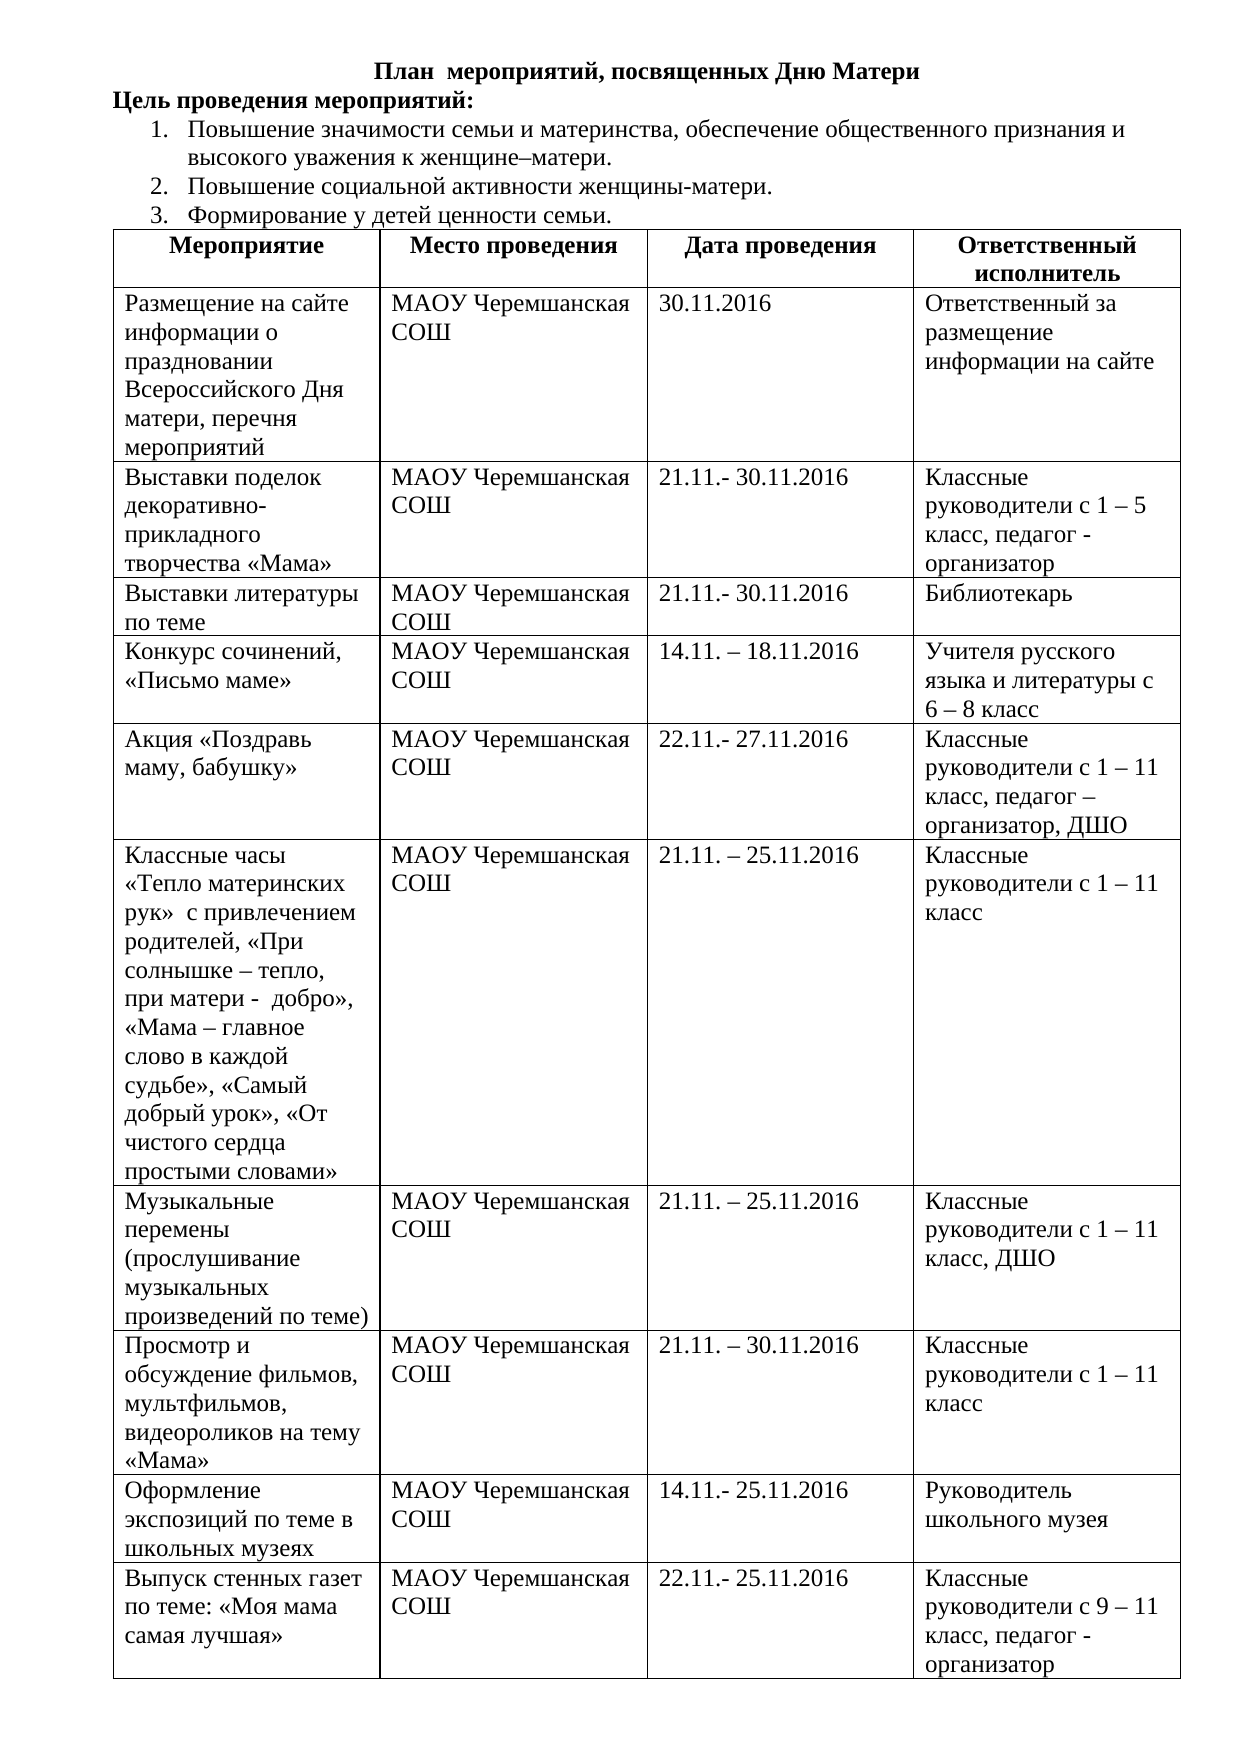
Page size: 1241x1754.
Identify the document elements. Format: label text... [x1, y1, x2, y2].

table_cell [381, 1563, 647, 1678]
table_cell Библиотекарь [914, 578, 1180, 635]
table_cell 21.11. – 25.11.2016 [648, 840, 913, 1185]
table_cell МАОУ Черемшанская СОШ [381, 1475, 647, 1562]
table_cell Руководитель школьного музея [914, 1475, 1180, 1562]
table_cell МАОУ Черемшанская СОШ [381, 1331, 647, 1474]
table_cell МАОУ Черемшанская СОШ [381, 288, 647, 461]
table_cell МАОУ Черемшанская СОШ [381, 1186, 647, 1329]
table_cell Оформление экспозиций по теме в школьных музеях [114, 1475, 379, 1562]
table_cell МАОУ Черемшанская СОШ [381, 578, 647, 635]
table_cell 21.11. – 30.11.2016 [648, 1331, 913, 1474]
table_header Место проведения [381, 230, 647, 287]
list Повышение значимости семьи и материнства, обеспечение общественного признания и высокого уважения к женщине–матери. [150, 114, 1181, 171]
list Повышение социальной активности женщины-матери. [150, 171, 1181, 200]
table_cell 14.11.- 25.11.2016 [648, 1475, 913, 1562]
table_cell Классные руководители с 1 – 11 класс [914, 840, 1180, 1185]
table_cell МАОУ Черемшанская СОШ [381, 462, 647, 577]
table_cell Музыкальные перемены (прослушивание музыкальных произведений по теме) [114, 1186, 379, 1329]
table_cell Конкурс сочинений, «Письмо маме» [114, 636, 379, 723]
table_cell Учителя русского языка и литературы с 6 – 8 класс [914, 636, 1180, 723]
table_cell Классные руководители с 9 – 11 класс, педагог - организатор [914, 1563, 1180, 1678]
table_cell Классные руководители с 1 – 11 класс, педагог – организатор, ДШО [914, 724, 1180, 839]
table_header Мероприятие [114, 230, 379, 287]
table_cell Просмотр и обсуждение фильмов, мультфильмов, видеороликов на тему «Мама» [114, 1331, 379, 1474]
text Цель проведения мероприятий: [112, 85, 1181, 114]
text План мероприятий, посвященных Дню Матери [112, 56, 1181, 85]
table_cell Классные руководители с 1 – 11 класс [914, 1331, 1180, 1474]
table_cell Классные часы «Тепло материнских рук» с привлечением родителей, «При солнышке – тепло, при матери - добро», «Мама – главное слово в каждой судьбе», «Самый добрый урок», «От чистого сердца простыми словами» [114, 840, 379, 1185]
table_header Ответственный исполнитель [914, 230, 1180, 287]
table_cell МАОУ Черемшанская СОШ [381, 840, 647, 1185]
table_cell 22.11.- 25.11.2016 [648, 1563, 913, 1678]
table_cell Классные руководители с 1 – 5 класс, педагог - организатор [914, 462, 1180, 577]
table_cell 21.11.- 30.11.2016 [648, 578, 913, 635]
list Формирование у детей ценности семьи. [150, 200, 1181, 229]
table_cell 14.11. – 18.11.2016 [648, 636, 913, 723]
table_cell 30.11.2016 [648, 288, 913, 461]
table_cell Акция «Поздравь маму, бабушку» [114, 724, 379, 839]
table_cell 21.11.- 30.11.2016 [648, 462, 913, 577]
table_cell Выставки поделок декоративно-прикладного творчества «Мама» [114, 462, 379, 577]
table_cell МАОУ Черемшанская СОШ [381, 636, 647, 723]
table_cell Выставки литературы по теме [114, 578, 379, 635]
table_cell МАОУ Черемшанская СОШ [381, 724, 647, 839]
table_cell Выпуск стенных газет по теме: «Моя мама самая лучшая» [114, 1563, 379, 1678]
table_cell Ответственный за размещение информации на сайте [914, 288, 1180, 461]
table_cell Классные руководители с 1 – 11 класс, ДШО [914, 1186, 1180, 1329]
table_cell 21.11. – 25.11.2016 [648, 1186, 913, 1329]
table_cell 22.11.- 27.11.2016 [648, 724, 913, 839]
table_header Дата проведения [648, 230, 913, 287]
table_cell Размещение на сайте информации о праздновании Всероссийского Дня матери, перечня мероприятий [114, 288, 379, 461]
